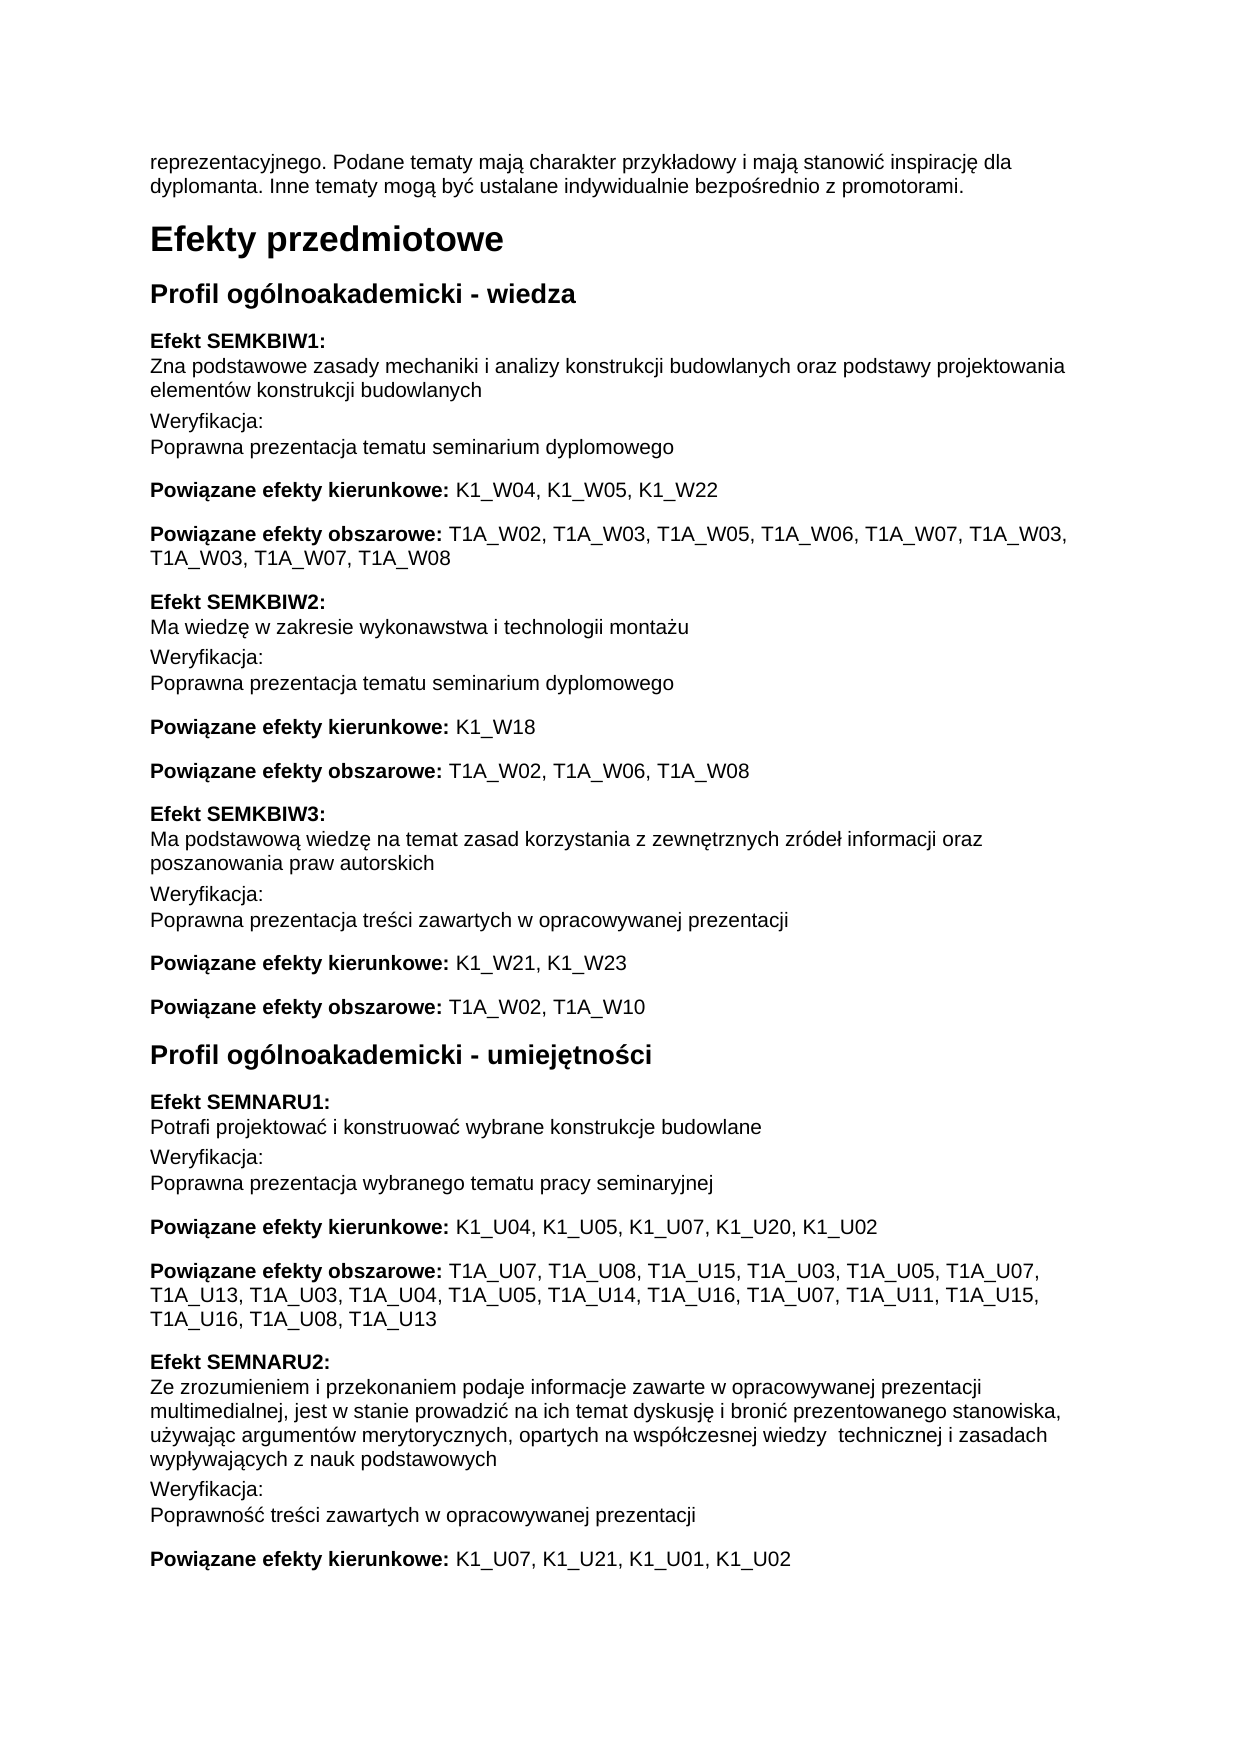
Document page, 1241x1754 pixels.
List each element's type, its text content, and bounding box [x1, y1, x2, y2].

text Powiązane efekty kierunkowe: K1_U04, K1_U05, K1_U07, K1_U20, K1_U02 [150, 1215, 1090, 1239]
text Poprawna prezentacja tematu seminarium dyplomowego [150, 671, 1090, 695]
text Ma podstawową wiedzę na temat zasad korzystania z zewnętrznych zródeł informacji oraz poszanowania praw autorskich [150, 827, 1090, 875]
text Efekt SEMKBIW2: [150, 590, 1090, 614]
subtitle Profil ogólnoakademicki - umiejętności [150, 1039, 1090, 1070]
text Poprawność treści zawartych w opracowywanej prezentacji [150, 1503, 1090, 1527]
text Powiązane efekty kierunkowe: K1_W04, K1_W05, K1_W22 [150, 478, 1090, 502]
subtitle Efekty przedmiotowe [150, 218, 1090, 258]
text Poprawna prezentacja tematu seminarium dyplomowego [150, 434, 1090, 458]
text Efekt SEMKBIW3: [150, 802, 1090, 826]
text Powiązane efekty kierunkowe: K1_U07, K1_U21, K1_U01, K1_U02 [150, 1547, 1090, 1571]
text Weryfikacja: [150, 1145, 1090, 1169]
text Weryfikacja: [150, 1477, 1090, 1501]
text Powiązane efekty kierunkowe: K1_W18 [150, 715, 1090, 739]
text Powiązane efekty obszarowe: T1A_W02, T1A_W06, T1A_W08 [150, 758, 1090, 782]
text Poprawna prezentacja wybranego tematu pracy seminaryjnej [150, 1171, 1090, 1195]
text Zna podstawowe zasady mechaniki i analizy konstrukcji budowlanych oraz podstawy projektowania elementów konstrukcji budowlanych [150, 354, 1090, 402]
text Efekt SEMNARU1: [150, 1090, 1090, 1114]
text Powiązane efekty obszarowe: T1A_U07, T1A_U08, T1A_U15, T1A_U03, T1A_U05, T1A_U07, T1A_U13, T1A_U03, T1A_U04, T1A_U05, T1A_U14, T1A_U16, T1A_U07, T1A_U11, T1A_U15, T1A_U16, T1A_U08, T1A_U13 [150, 1258, 1090, 1330]
text Powiązane efekty obszarowe: T1A_W02, T1A_W03, T1A_W05, T1A_W06, T1A_W07, T1A_W03, T1A_W03, T1A_W07, T1A_W08 [150, 522, 1090, 570]
text Powiązane efekty obszarowe: T1A_W02, T1A_W10 [150, 995, 1090, 1019]
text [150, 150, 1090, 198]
text Weryfikacja: [150, 408, 1090, 432]
text Poprawna prezentacja treści zawartych w opracowywanej prezentacji [150, 907, 1090, 931]
text Efekt SEMKBIW1: [150, 329, 1090, 353]
text Weryfikacja: [150, 881, 1090, 905]
text Powiązane efekty kierunkowe: K1_W21, K1_W23 [150, 951, 1090, 975]
text Weryfikacja: [150, 645, 1090, 669]
subtitle Profil ogólnoakademicki - wiedza [150, 278, 1090, 309]
text Ze zrozumieniem i przekonaniem podaje informacje zawarte w opracowywanej prezentacji multimedialnej, jest w stanie prowadzić na ich temat dyskusję i bronić prezentowanego stanowiska, używając argumentów merytorycznych, opartych na współczesnej wiedzy technicznej i zasadach wypływających z nauk podstawowych [150, 1375, 1090, 1471]
text Efekt SEMNARU2: [150, 1350, 1090, 1374]
text Potrafi projektować i konstruować wybrane konstrukcje budowlane [150, 1115, 1090, 1139]
text Ma wiedzę w zakresie wykonawstwa i technologii montażu [150, 615, 1090, 639]
